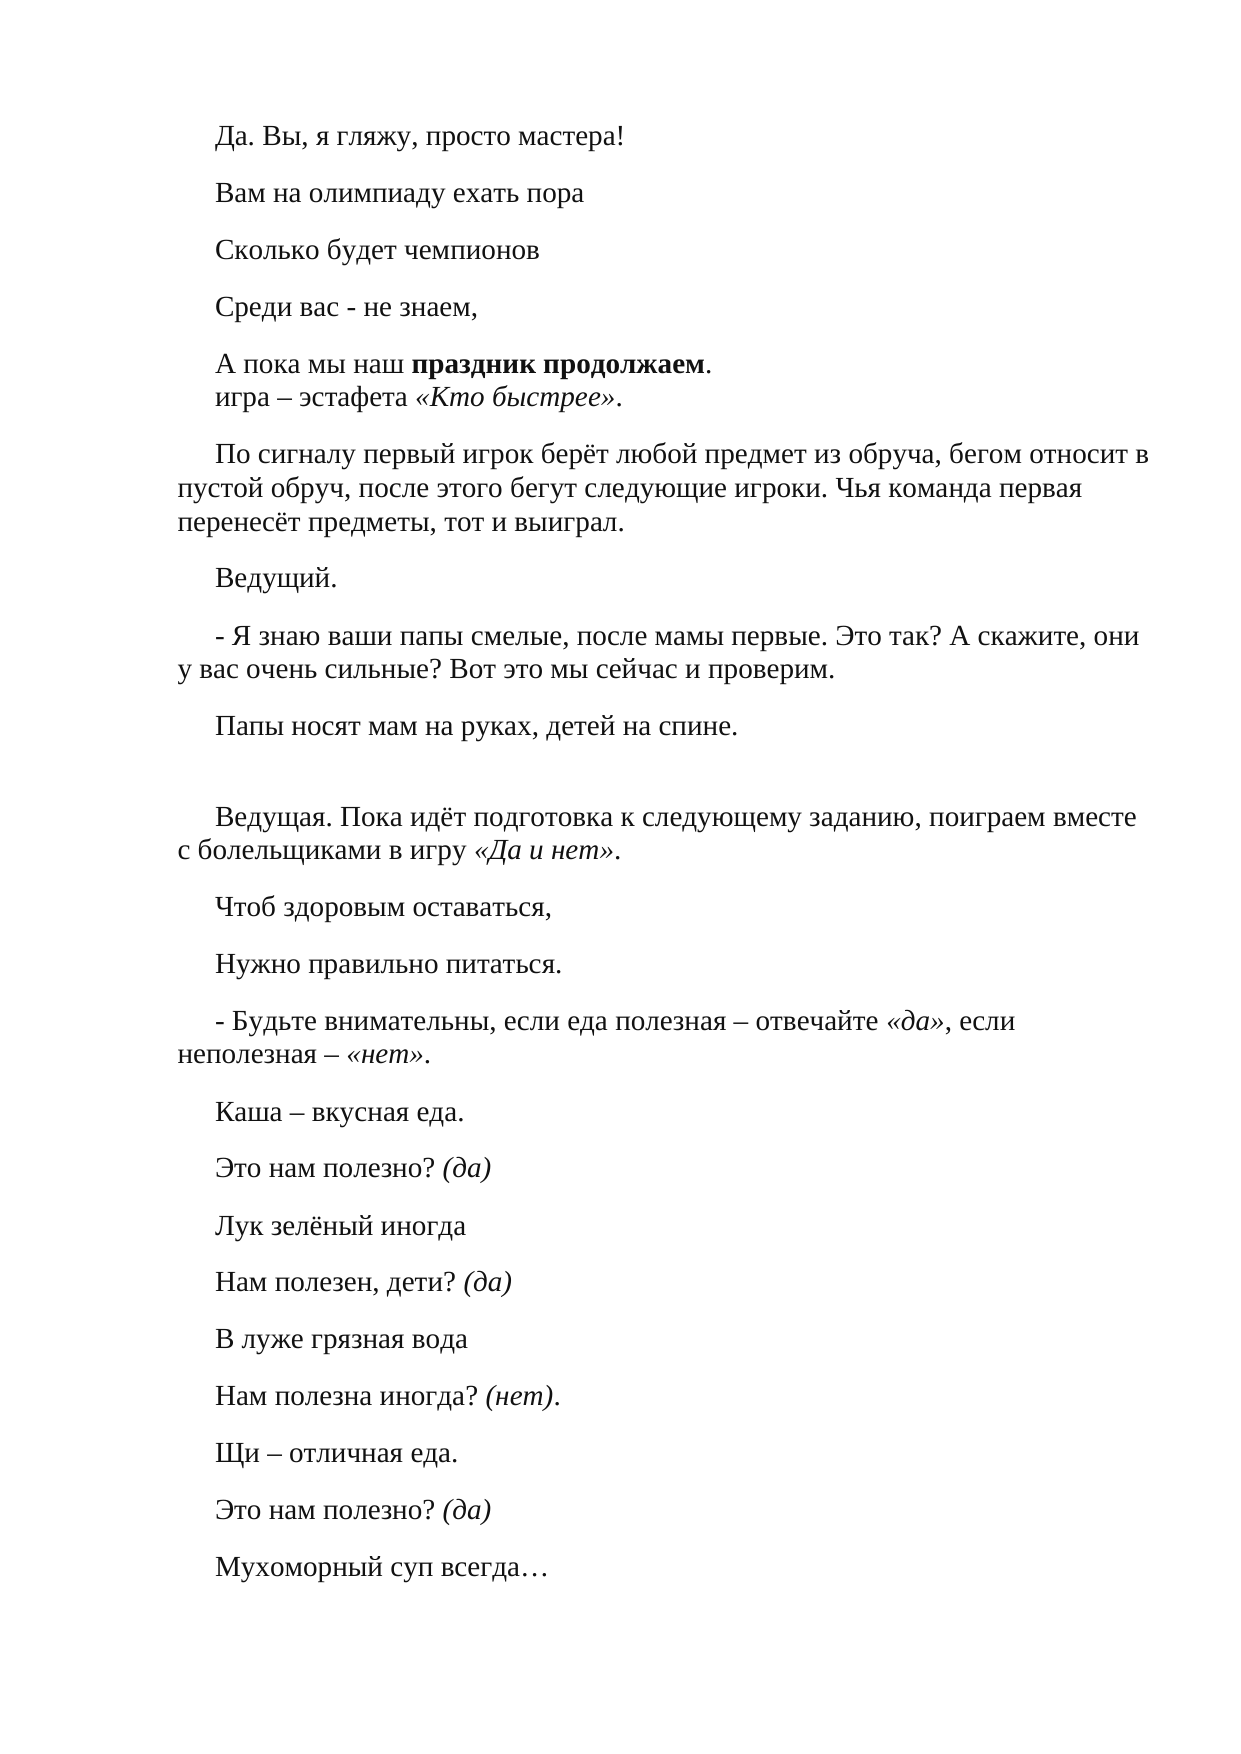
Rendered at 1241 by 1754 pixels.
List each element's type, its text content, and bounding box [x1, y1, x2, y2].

text Ведущая. Пока идёт подготовка к следующему заданию, поиграем вместе с болельщиками в игру «Да и нет». [177, 799, 1152, 866]
text Сколько будет чемпионов [177, 232, 1152, 266]
text Нам полезен, дети? (да) [177, 1264, 1152, 1298]
text Папы носят мам на руках, детей на спине. [177, 708, 1152, 742]
text Среди вас - не знаем, [177, 289, 1152, 323]
text Щи – отличная еда. [177, 1436, 1152, 1469]
text Нам полезна иногда? (нет). [177, 1378, 1152, 1412]
text Ведущий. [177, 561, 1152, 594]
text А пока мы наш праздник продолжаем. [177, 346, 1152, 379]
text Каша – вкусная еда. [177, 1094, 1152, 1127]
text Это нам полезно? (да) [177, 1492, 1152, 1526]
text - Я знаю ваши папы смелые, после мамы первые. Это так? А скажите, они у вас очень сильные? Вот это мы сейчас и проверим. [177, 618, 1152, 685]
text Нужно правильно питаться. [177, 946, 1152, 980]
text По сигналу первый игрок берёт любой предмет из обруча, бегом относит в пустой обруч, после этого бегут следующие игроки. Чья команда первая перенесёт предметы, тот и выиграл. [177, 437, 1152, 537]
text Мухоморный суп всегда… [177, 1549, 1152, 1583]
text Да. Вы, я гляжу, просто мастера! [177, 118, 1152, 152]
text Вам на олимпиаду ехать пора [177, 175, 1152, 209]
text Чтоб здоровым оставаться, [177, 889, 1152, 923]
text игра – эстафета «Кто быстрее». [177, 379, 1152, 413]
text В луже грязная вода [177, 1322, 1152, 1355]
text Лук зелёный иногда [177, 1208, 1152, 1241]
text Это нам полезно? (да) [177, 1151, 1152, 1184]
text - Будьте внимательны, если еда полезная – отвечайте «да», если неполезная – «нет». [177, 1003, 1152, 1070]
